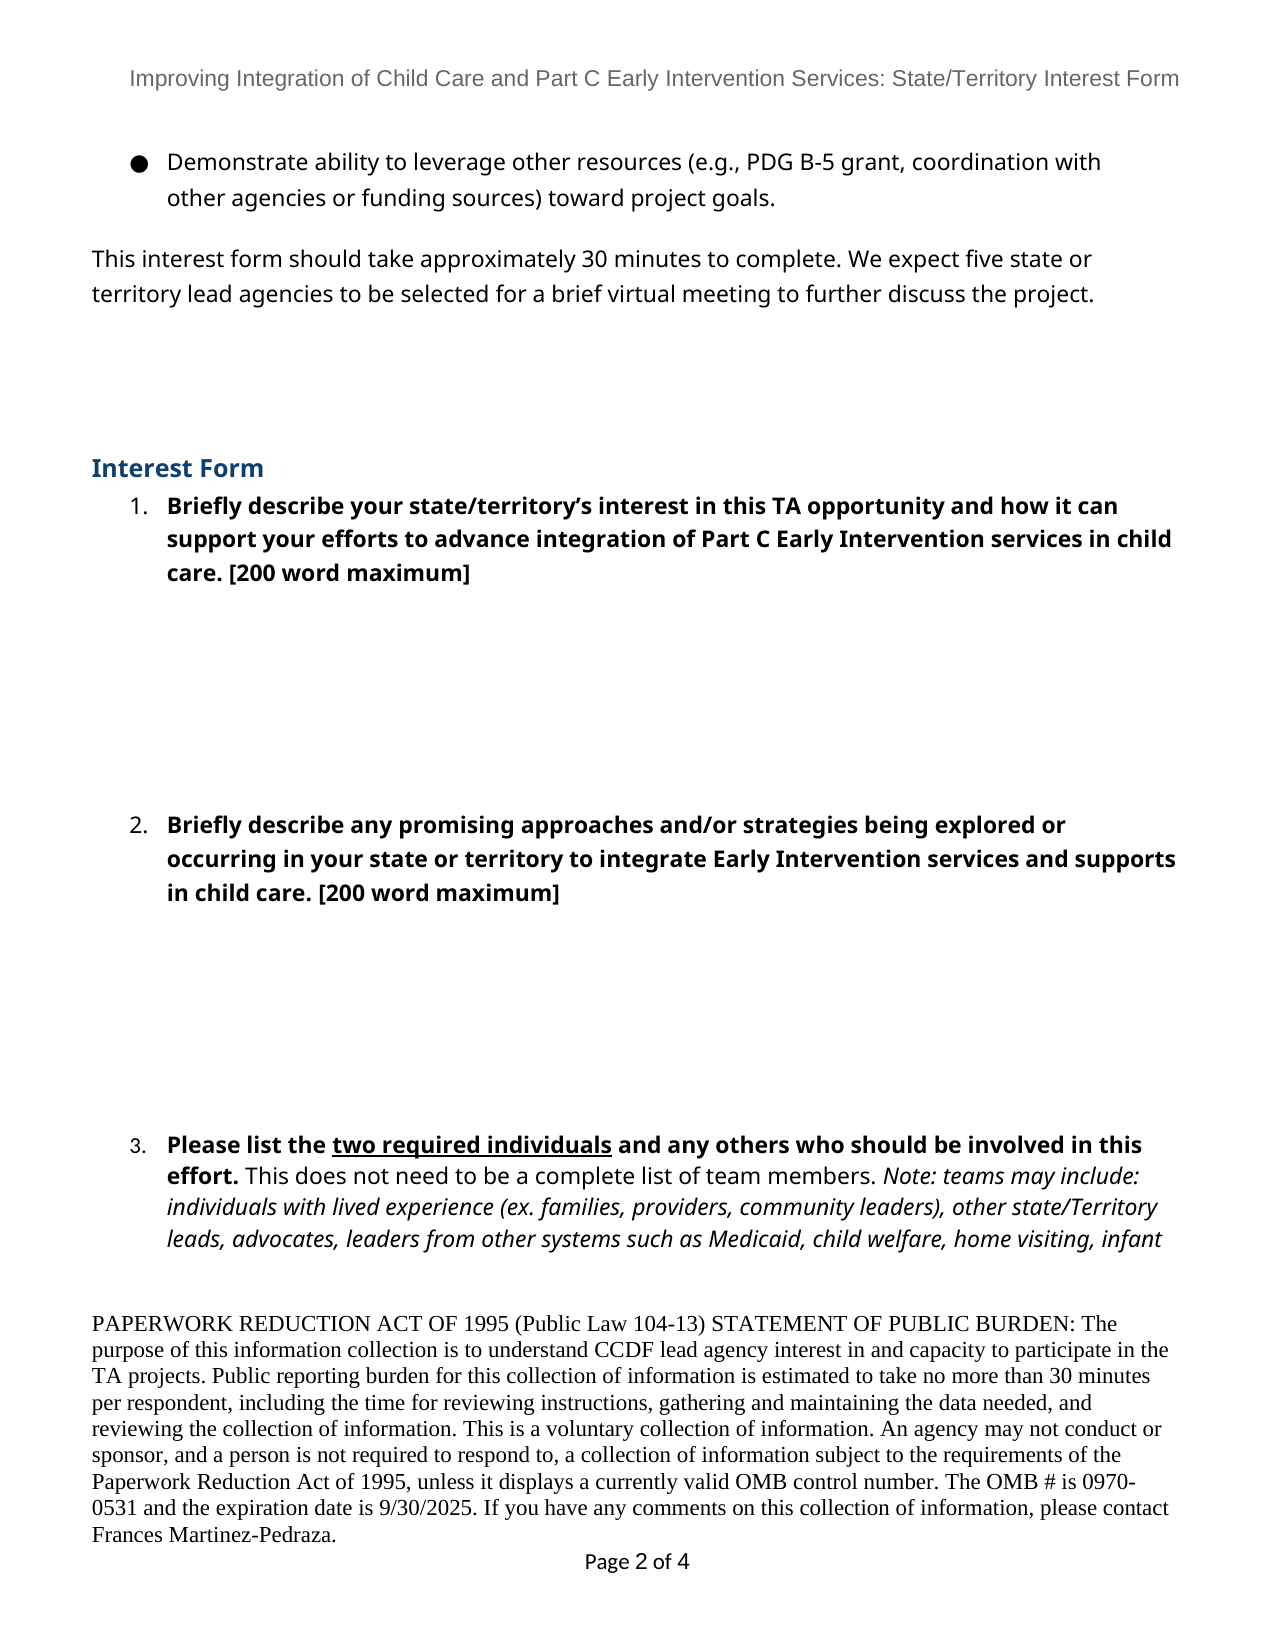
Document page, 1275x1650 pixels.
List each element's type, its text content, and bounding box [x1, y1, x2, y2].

text This interest form should take approximately 30 minutes to complete. We expect five state or territory lead agencies to be selected for a brief virtual meeting to further discuss the project. [92, 242, 1148, 310]
list Demonstrate ability to leverage other resources (e.g., PDG B-5 grant, coordination with other agencies or funding sources) toward project goals. [129, 146, 1148, 213]
list Briefly describe your state/territory’s interest in this TA opportunity and how it can support your efforts to advance integration of Part C Early Intervention services in child care. [200 word maximum] [129, 489, 1182, 588]
text Interest Form [92, 450, 1182, 484]
list Briefly describe any promising approaches and/or strategies being explored or occurring in your state or territory to integrate Early Intervention services and supports in child care. [200 word maximum] [129, 809, 1182, 908]
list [129, 1129, 1182, 1254]
